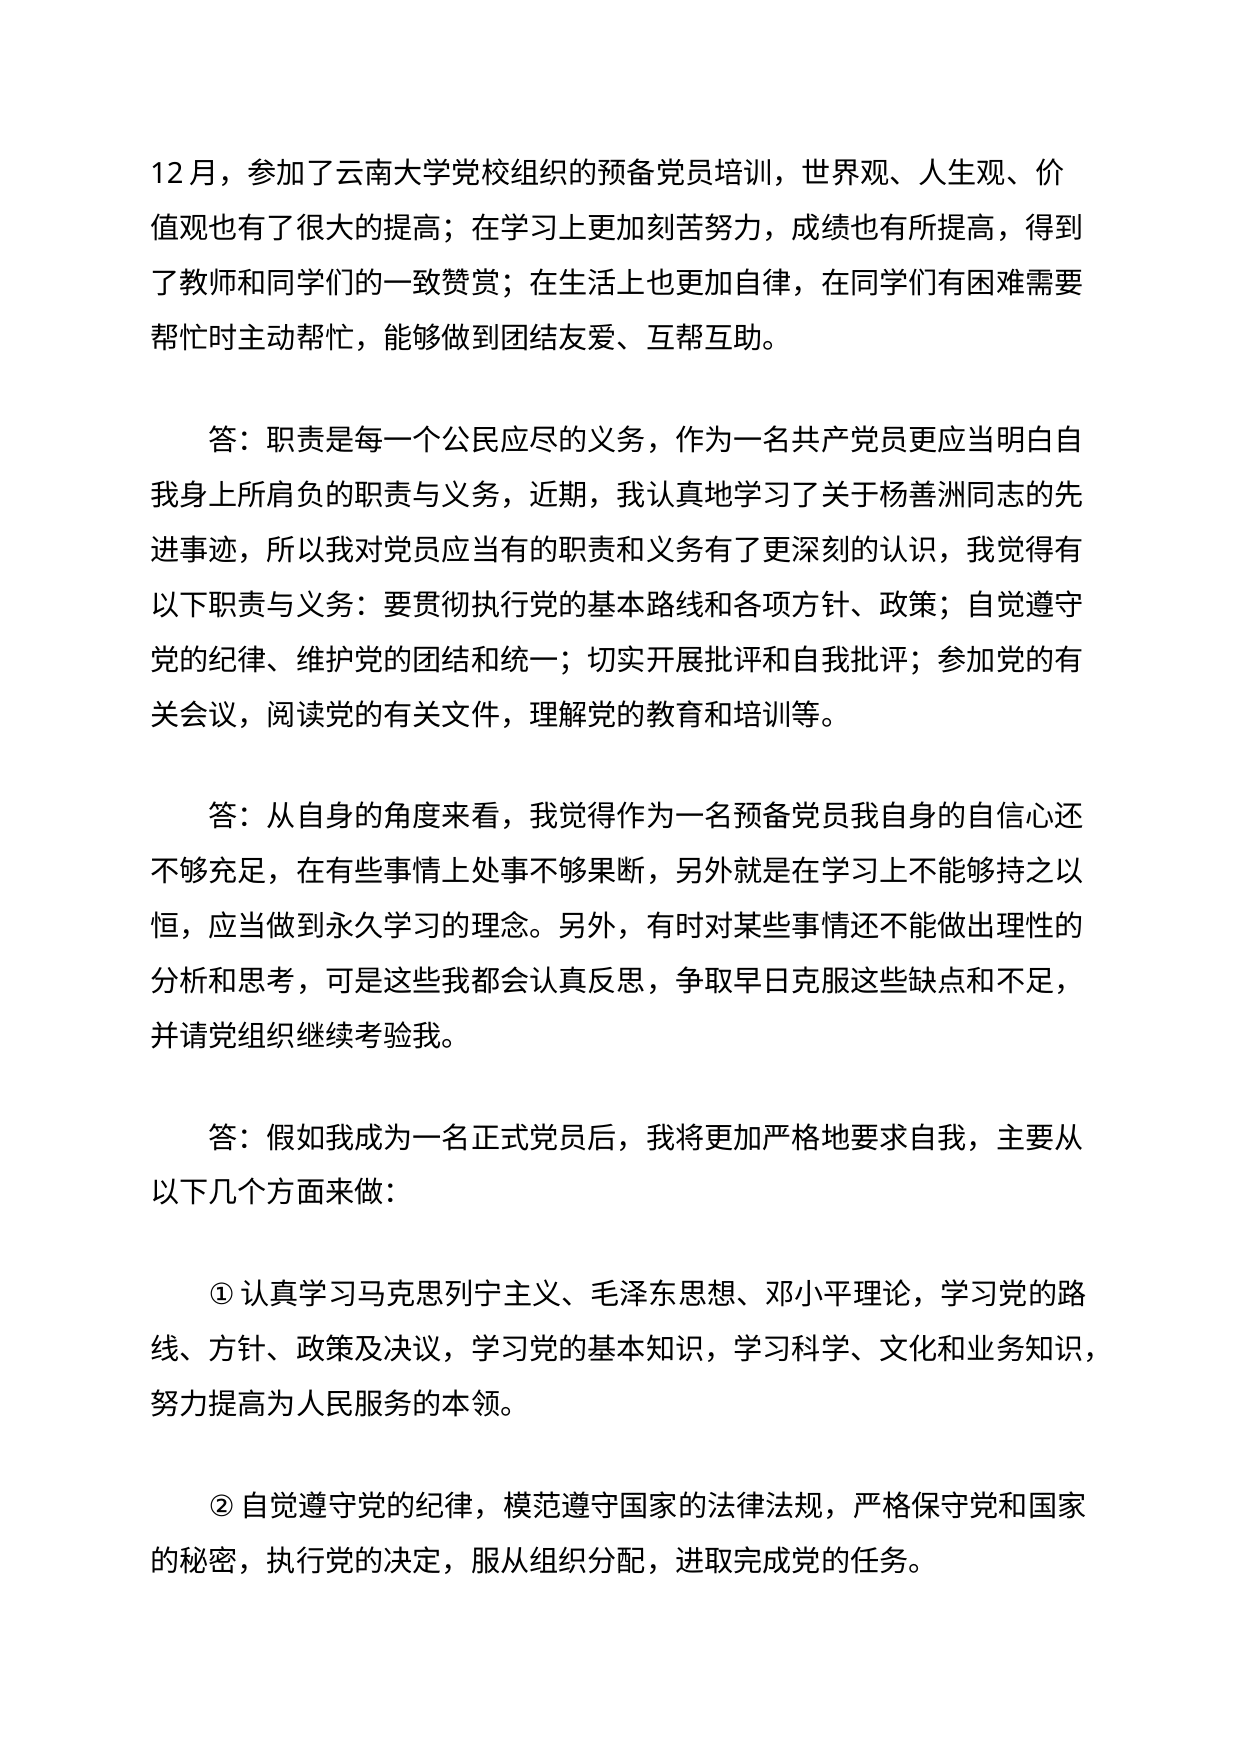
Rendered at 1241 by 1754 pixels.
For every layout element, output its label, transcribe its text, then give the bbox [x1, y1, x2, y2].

text 答：假如我成为一名正式党员后，我将更加严格地要求自我，主要从以下几个方面来做： [150, 1114, 1090, 1211]
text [150, 150, 1090, 357]
text ①认真学习马克思列宁主义、毛泽东思想、邓小平理论，学习党的路线、方针、政策及决议，学习党的基本知识，学习科学、文化和业务知识，努力提高为人民服务的本领。 [150, 1271, 1090, 1423]
text ②自觉遵守党的纪律，模范遵守国家的法律法规，严格保守党和国家的秘密，执行党的决定，服从组织分配，进取完成党的任务。 [150, 1482, 1090, 1580]
text 答：职责是每一个公民应尽的义务，作为一名共产党员更应当明白自我身上所肩负的职责与义务，近期，我认真地学习了关于杨善洲同志的先进事迹，所以我对党员应当有的职责和义务有了更深刻的认识，我觉得有以下职责与义务：要贯彻执行党的基本路线和各项方针、政策；自觉遵守党的纪律、维护党的团结和统一；切实开展批评和自我批评；参加党的有关会议，阅读党的有关文件，理解党的教育和培训等。 [150, 417, 1090, 733]
text 答：从自身的角度来看，我觉得作为一名预备党员我自身的自信心还不够充足，在有些事情上处事不够果断，另外就是在学习上不能够持之以恒，应当做到永久学习的理念。另外，有时对某些事情还不能做出理性的分析和思考，可是这些我都会认真反思，争取早日克服这些缺点和不足，并请党组织继续考验我。 [150, 793, 1090, 1055]
